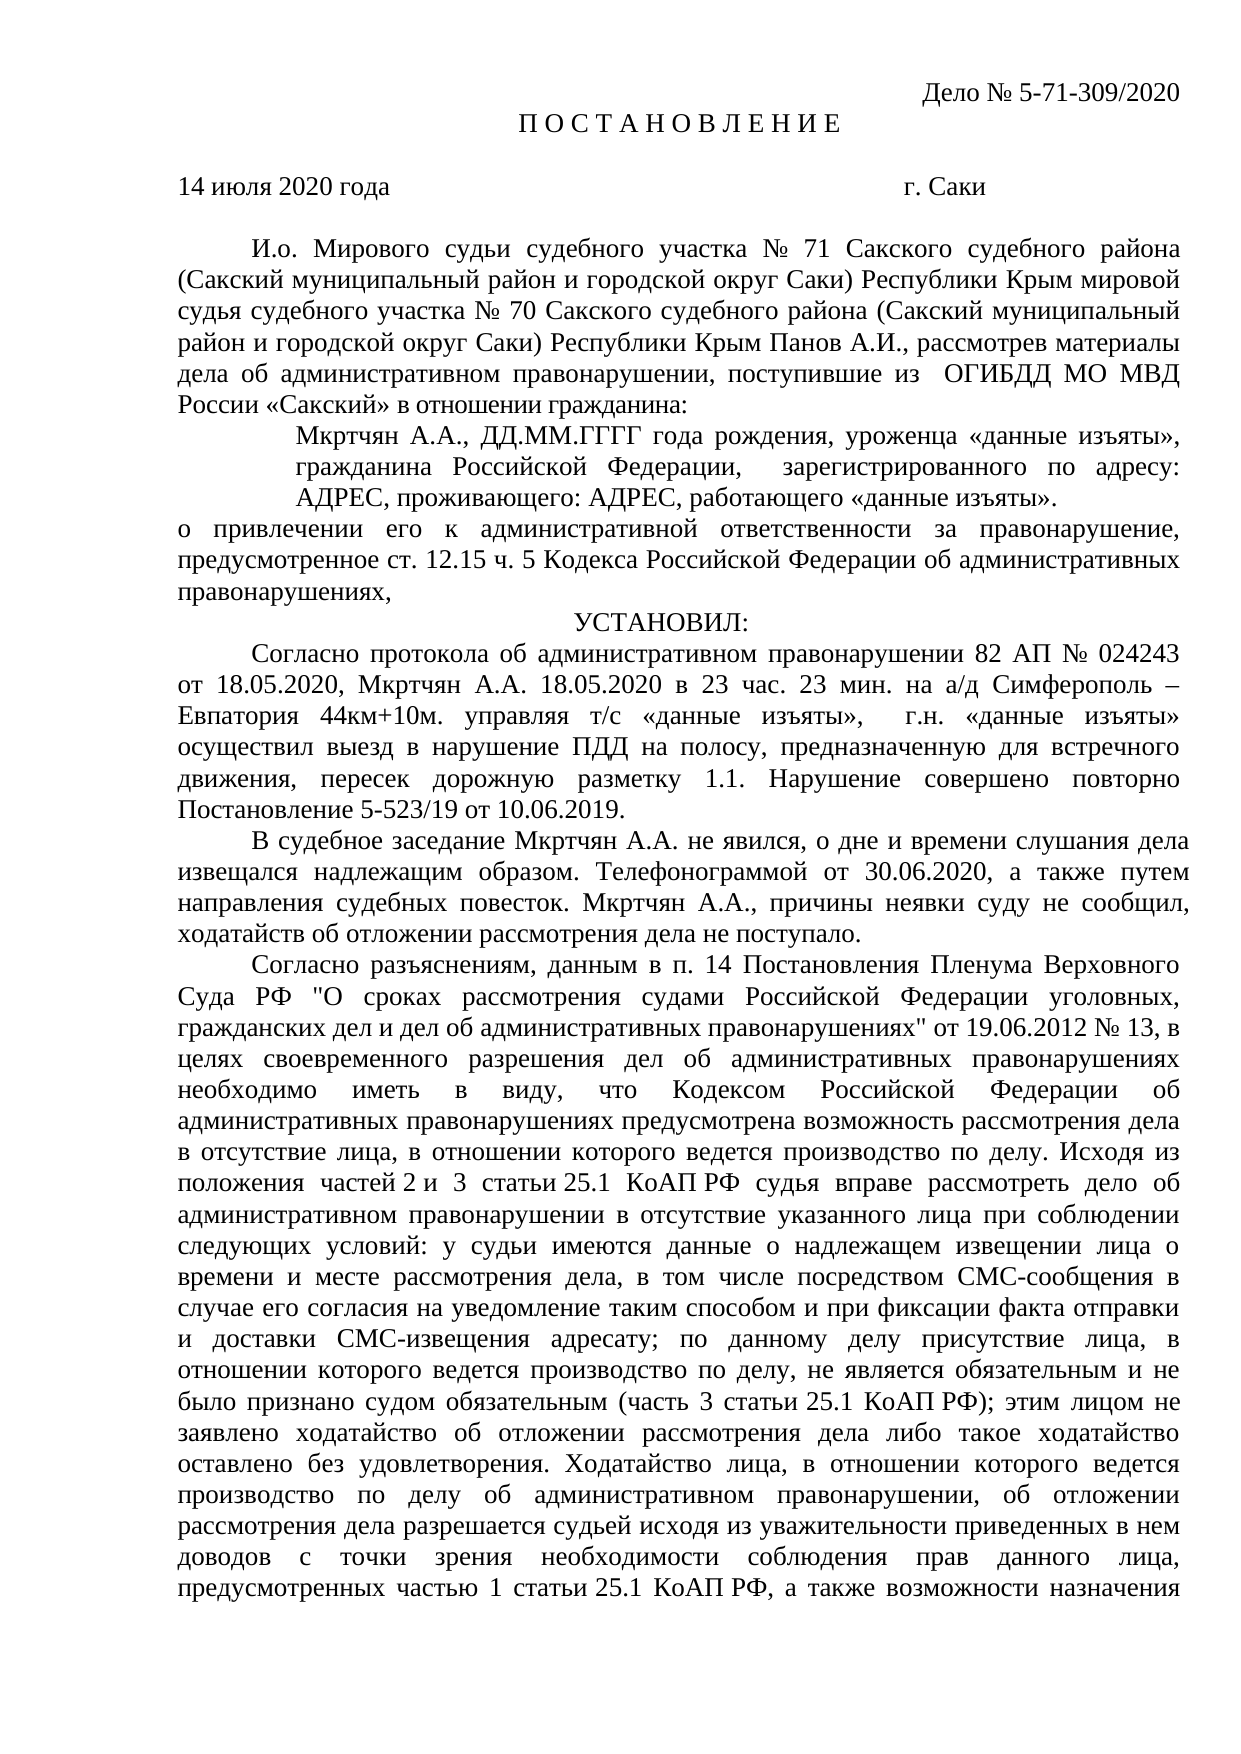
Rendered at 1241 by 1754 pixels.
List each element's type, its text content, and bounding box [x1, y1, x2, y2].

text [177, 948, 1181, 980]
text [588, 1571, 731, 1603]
text Дело № 5-71-309/2020 [177, 76, 1181, 108]
text Согласно протокола об административном правонарушении 82 АП № 024243 от 18.05.2020, Мкртчян А.А. 18.05.2020 в 23 час. 23 мин. на а/д Симферополь – Евпатория 44км+10м. управляя т/с «данные изъяты», г.н. «данные изъяты» осуществил выезд в нарушение ПДД на полосу, предназначенную для встречного движения, пересек дорожную разметку 1.1. Нарушение совершено повторно Постановление 5-523/19 от 10.06.2019. [177, 637, 1181, 824]
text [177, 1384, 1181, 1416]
text Мкртчян А.А., ДД.ММ.ГГГГ года рождения, уроженца «данные изъяты», гражданина Российской Федерации, зарегистрированного по адресу: АДРЕС, проживающего: АДРЕС, работающего «данные изъяты». [295, 419, 1181, 512]
text УСТАНОВИЛ: [177, 606, 1181, 637]
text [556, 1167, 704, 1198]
text И.о. Мирового судьи судебного участка № 71 Сакского судебного района (Сакский муниципальный район и городской округ Саки) Республики Крым мировой судья судебного участка № 70 Сакского судебного района (Сакский муниципальный район и городской округ Саки) Республики Крым Панов А.И., рассмотрев материалы дела об административном правонарушении, поступившие из ОГИБДД МО МВД России «Сакский» в отношении гражданина: [177, 232, 1181, 419]
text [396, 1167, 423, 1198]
text о привлечении его к административной ответственности за правонарушение, предусмотренное ст. 12.15 ч. 5 Кодекса Российской Федерации об административных правонарушениях, [177, 512, 1181, 606]
text В судебное заседание Мкртчян А.А. не явился, о дне и времени слушания дела извещался надлежащим образом. Телефонограммой от 30.06.2020, а также путем направления судебных повесток. Мкртчян А.А., причины неявки суду не сообщил, ходатайств об отложении рассмотрения дела не поступало. [177, 824, 1191, 948]
text П О С Т А Н О В Л Е Н И Е [177, 108, 1181, 139]
text 14 июля 2020 года г. Саки [177, 170, 1181, 201]
